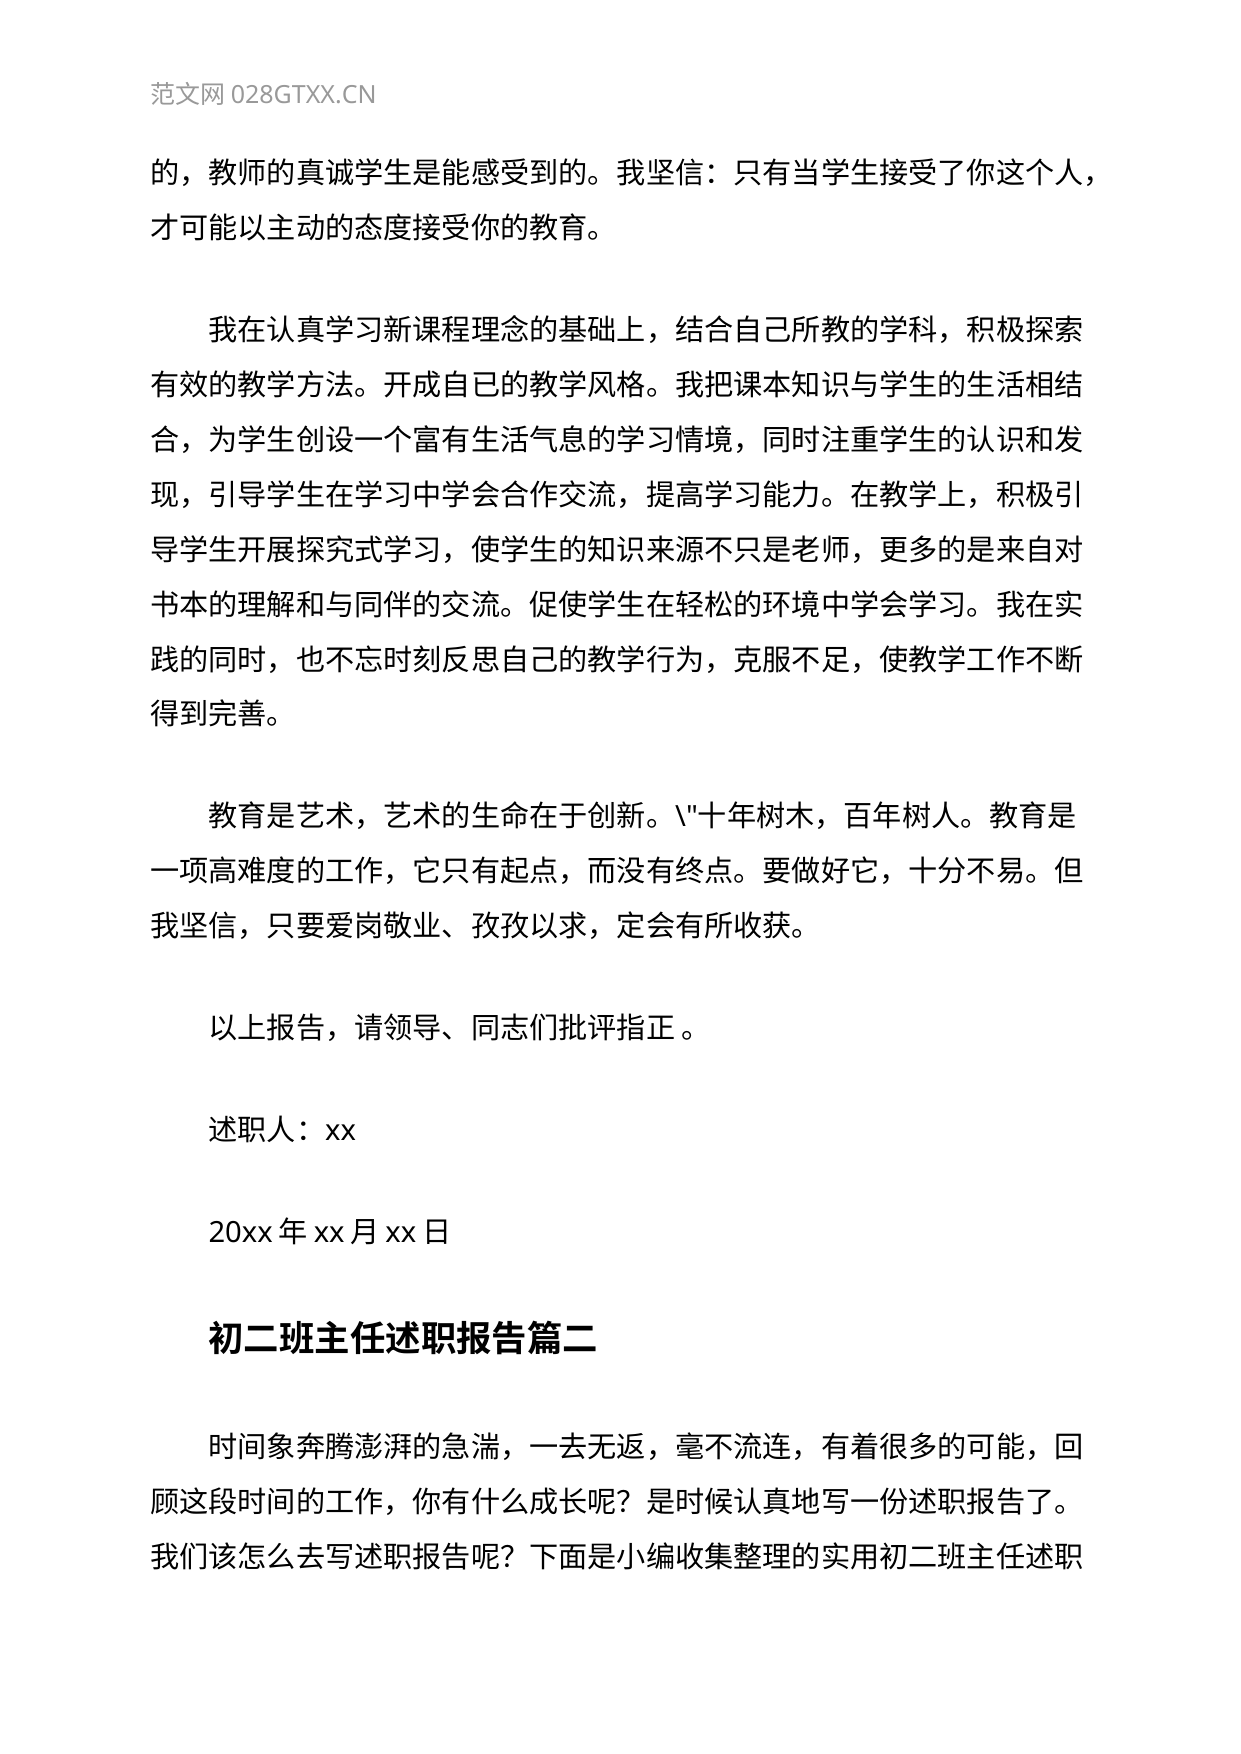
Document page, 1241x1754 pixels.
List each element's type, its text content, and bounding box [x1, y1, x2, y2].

text 述职人：xx [150, 1106, 1090, 1148]
text 20xx年xx月xx日 [150, 1208, 1090, 1251]
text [150, 1423, 1090, 1576]
text 初二班主任述职报告篇二 [150, 1310, 1090, 1361]
text 教育是艺术，艺术的生命在于创新。\"十年树木，百年树人。教育是一项高难度的工作，它只有起点，而没有终点。要做好它，十分不易。但我坚信，只要爱岗敬业、孜孜以求，定会有所收获。 [150, 793, 1090, 945]
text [150, 150, 1090, 247]
text 我在认真学习新课程理念的基础上，结合自己所教的学科，积极探索有效的教学方法。开成自已的教学风格。我把课本知识与学生的生活相结合，为学生创设一个富有生活气息的学习情境，同时注重学生的认识和发现，引导学生在学习中学会合作交流，提高学习能力。在教学上，积极引导学生开展探究式学习，使学生的知识来源不只是老师，更多的是来自对书本的理解和与同伴的交流。促使学生在轻松的环境中学会学习。我在实践的同时，也不忘时刻反思自己的教学行为，克服不足，使教学工作不断得到完善。 [150, 307, 1090, 733]
text 以上报告，请领导、同志们批评指正 。 [150, 1004, 1090, 1047]
